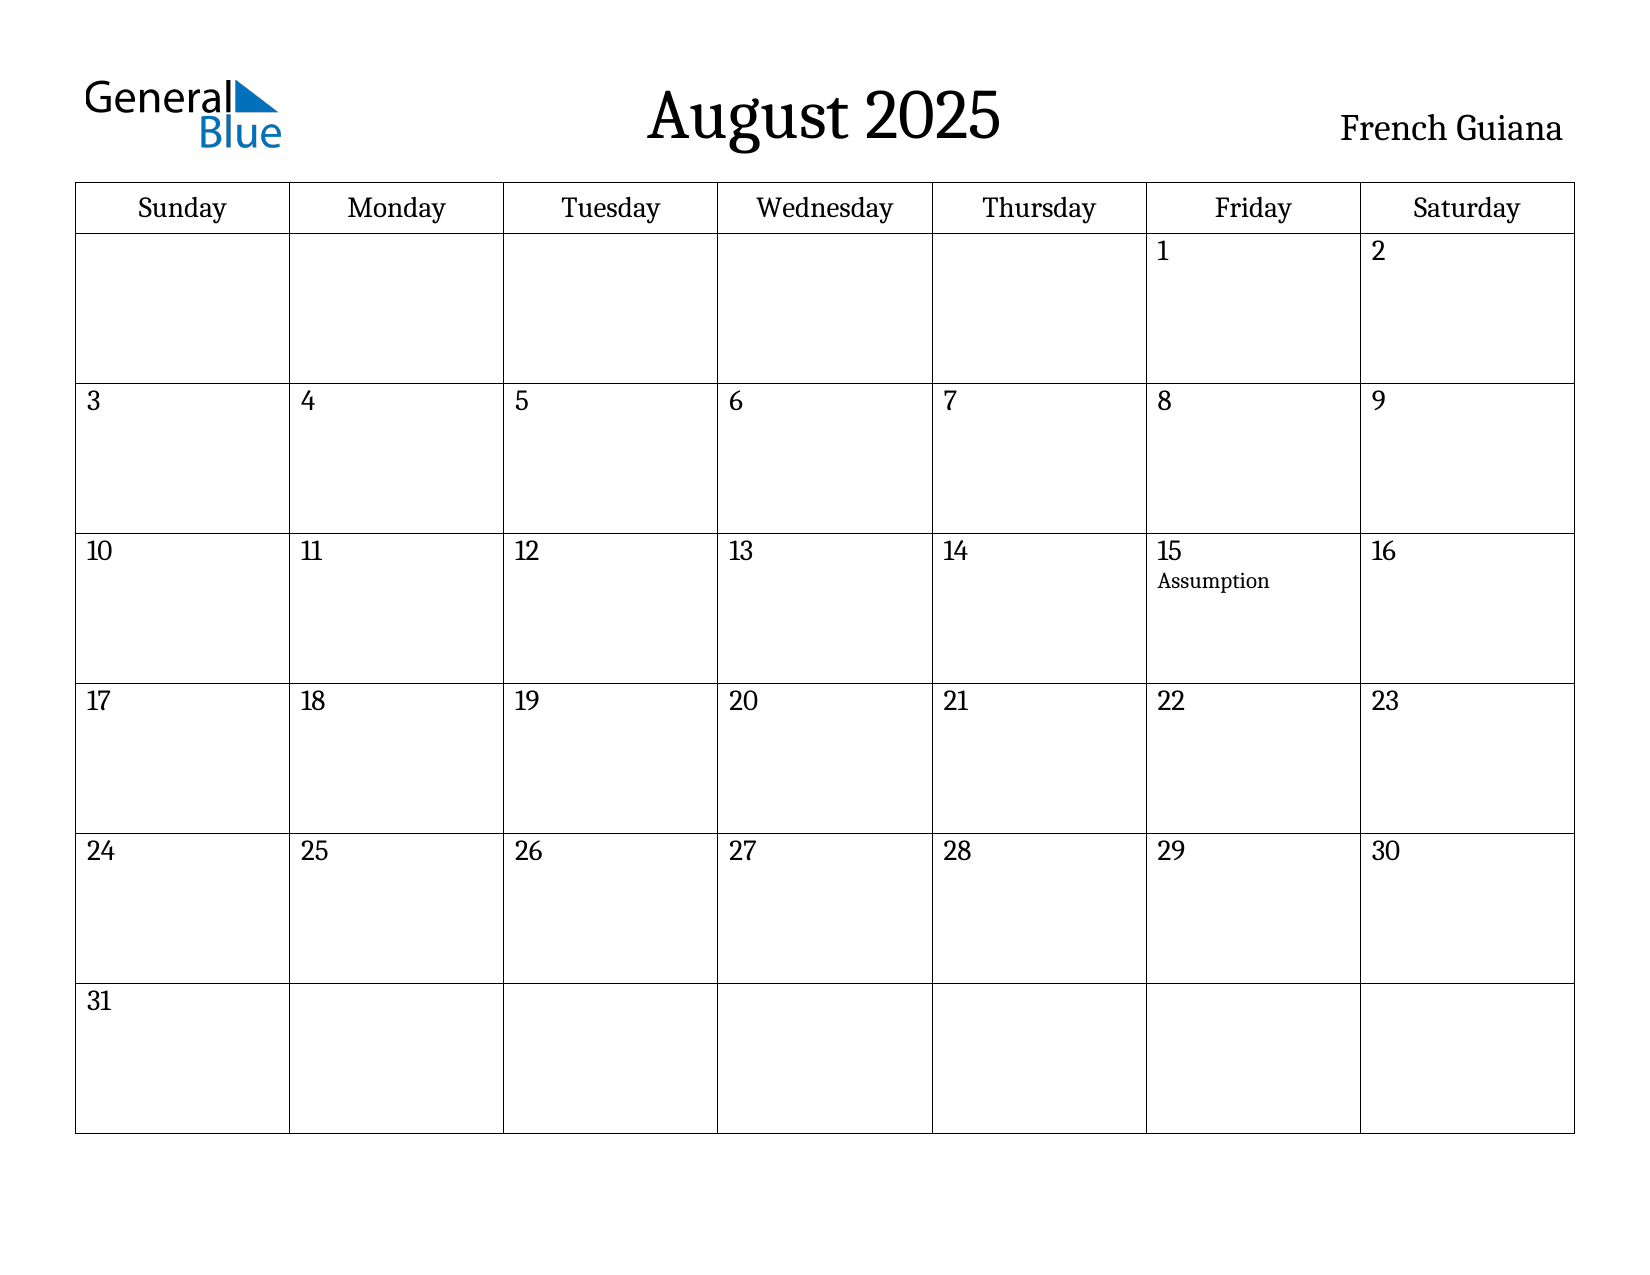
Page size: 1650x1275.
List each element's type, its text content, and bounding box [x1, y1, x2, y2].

table_cell [76, 717, 289, 833]
table_cell [1361, 567, 1574, 683]
table_cell 12 [504, 534, 717, 567]
picture [86, 80, 281, 148]
table_cell 8 [1147, 384, 1360, 417]
table_cell [290, 234, 503, 267]
table_cell [1361, 267, 1574, 383]
table_header [76, 75, 503, 182]
table_cell 13 [718, 534, 932, 567]
table_cell [933, 1018, 1146, 1133]
table_cell 11 [290, 534, 503, 567]
table_cell [76, 1018, 289, 1133]
table_cell [718, 1018, 932, 1133]
table_cell 25 [290, 834, 503, 867]
table_cell [504, 868, 717, 983]
table_cell [290, 417, 503, 533]
table_cell Tuesday [504, 183, 717, 233]
table_cell 26 [504, 834, 717, 867]
table_cell [290, 868, 503, 983]
table_cell [718, 567, 932, 683]
table_cell 10 [76, 534, 289, 567]
table_cell [504, 567, 717, 683]
table_cell 21 [933, 684, 1146, 717]
table_cell [504, 1018, 717, 1133]
table_cell 16 [1361, 534, 1574, 567]
table_cell [718, 417, 932, 533]
table_cell 1 [1147, 234, 1360, 267]
table_cell 31 [76, 984, 289, 1017]
table_cell [290, 267, 503, 383]
table_cell [1147, 717, 1360, 833]
table_cell 22 [1147, 684, 1360, 717]
table_cell [1147, 1018, 1360, 1133]
table_cell [933, 717, 1146, 833]
table_cell Saturday [1361, 183, 1574, 233]
table_cell [1361, 717, 1574, 833]
table_cell 20 [718, 684, 932, 717]
table_cell 9 [1361, 384, 1574, 417]
table_cell [1147, 417, 1360, 533]
table_cell [1147, 984, 1360, 1017]
table_cell [504, 717, 717, 833]
table_cell 2 [1361, 234, 1574, 267]
table_cell [290, 717, 503, 833]
table_cell Sunday [76, 183, 289, 233]
table_cell [933, 234, 1146, 267]
table_cell 7 [933, 384, 1146, 417]
table_cell [1361, 417, 1574, 533]
table_cell [933, 868, 1146, 983]
table_cell [76, 868, 289, 983]
table_cell [504, 234, 717, 267]
table_cell [290, 984, 503, 1017]
table_cell [76, 567, 289, 683]
table_cell Friday [1147, 183, 1360, 233]
table_cell [933, 417, 1146, 533]
table_cell 15 [1147, 534, 1360, 567]
table_cell [718, 267, 932, 383]
table_cell 28 [933, 834, 1146, 867]
table_cell 4 [290, 384, 503, 417]
table_cell [718, 868, 932, 983]
table_cell Thursday [933, 183, 1146, 233]
table_cell [1147, 267, 1360, 383]
table_cell 6 [718, 384, 932, 417]
table_cell [76, 417, 289, 533]
table_cell [504, 417, 717, 533]
table_cell [718, 717, 932, 833]
table_header French Guiana [1146, 75, 1574, 182]
table_cell 23 [1361, 684, 1574, 717]
table_cell [1361, 984, 1574, 1017]
table_cell 30 [1361, 834, 1574, 867]
table_cell 27 [718, 834, 932, 867]
table_cell 5 [504, 384, 717, 417]
table_cell 29 [1147, 834, 1360, 867]
table_cell 18 [290, 684, 503, 717]
table_cell [933, 267, 1146, 383]
table_cell [718, 984, 932, 1017]
table_cell [1361, 1018, 1574, 1133]
table_cell [1361, 868, 1574, 983]
table_cell [933, 567, 1146, 683]
table_cell Monday [290, 183, 503, 233]
table_header August 2025 [504, 75, 1146, 182]
table_cell [290, 1018, 503, 1133]
table_cell 3 [76, 384, 289, 417]
table_cell [76, 234, 289, 267]
table_cell [504, 267, 717, 383]
table_cell Assumption [1147, 567, 1360, 683]
table_cell 24 [76, 834, 289, 867]
table_cell Wednesday [718, 183, 932, 233]
table_cell [933, 984, 1146, 1017]
table_cell [1147, 868, 1360, 983]
table_cell [718, 234, 932, 267]
table_cell 17 [76, 684, 289, 717]
table_cell 14 [933, 534, 1146, 567]
table_cell 19 [504, 684, 717, 717]
table_cell [504, 984, 717, 1017]
table_cell [290, 567, 503, 683]
table_cell [76, 267, 289, 383]
